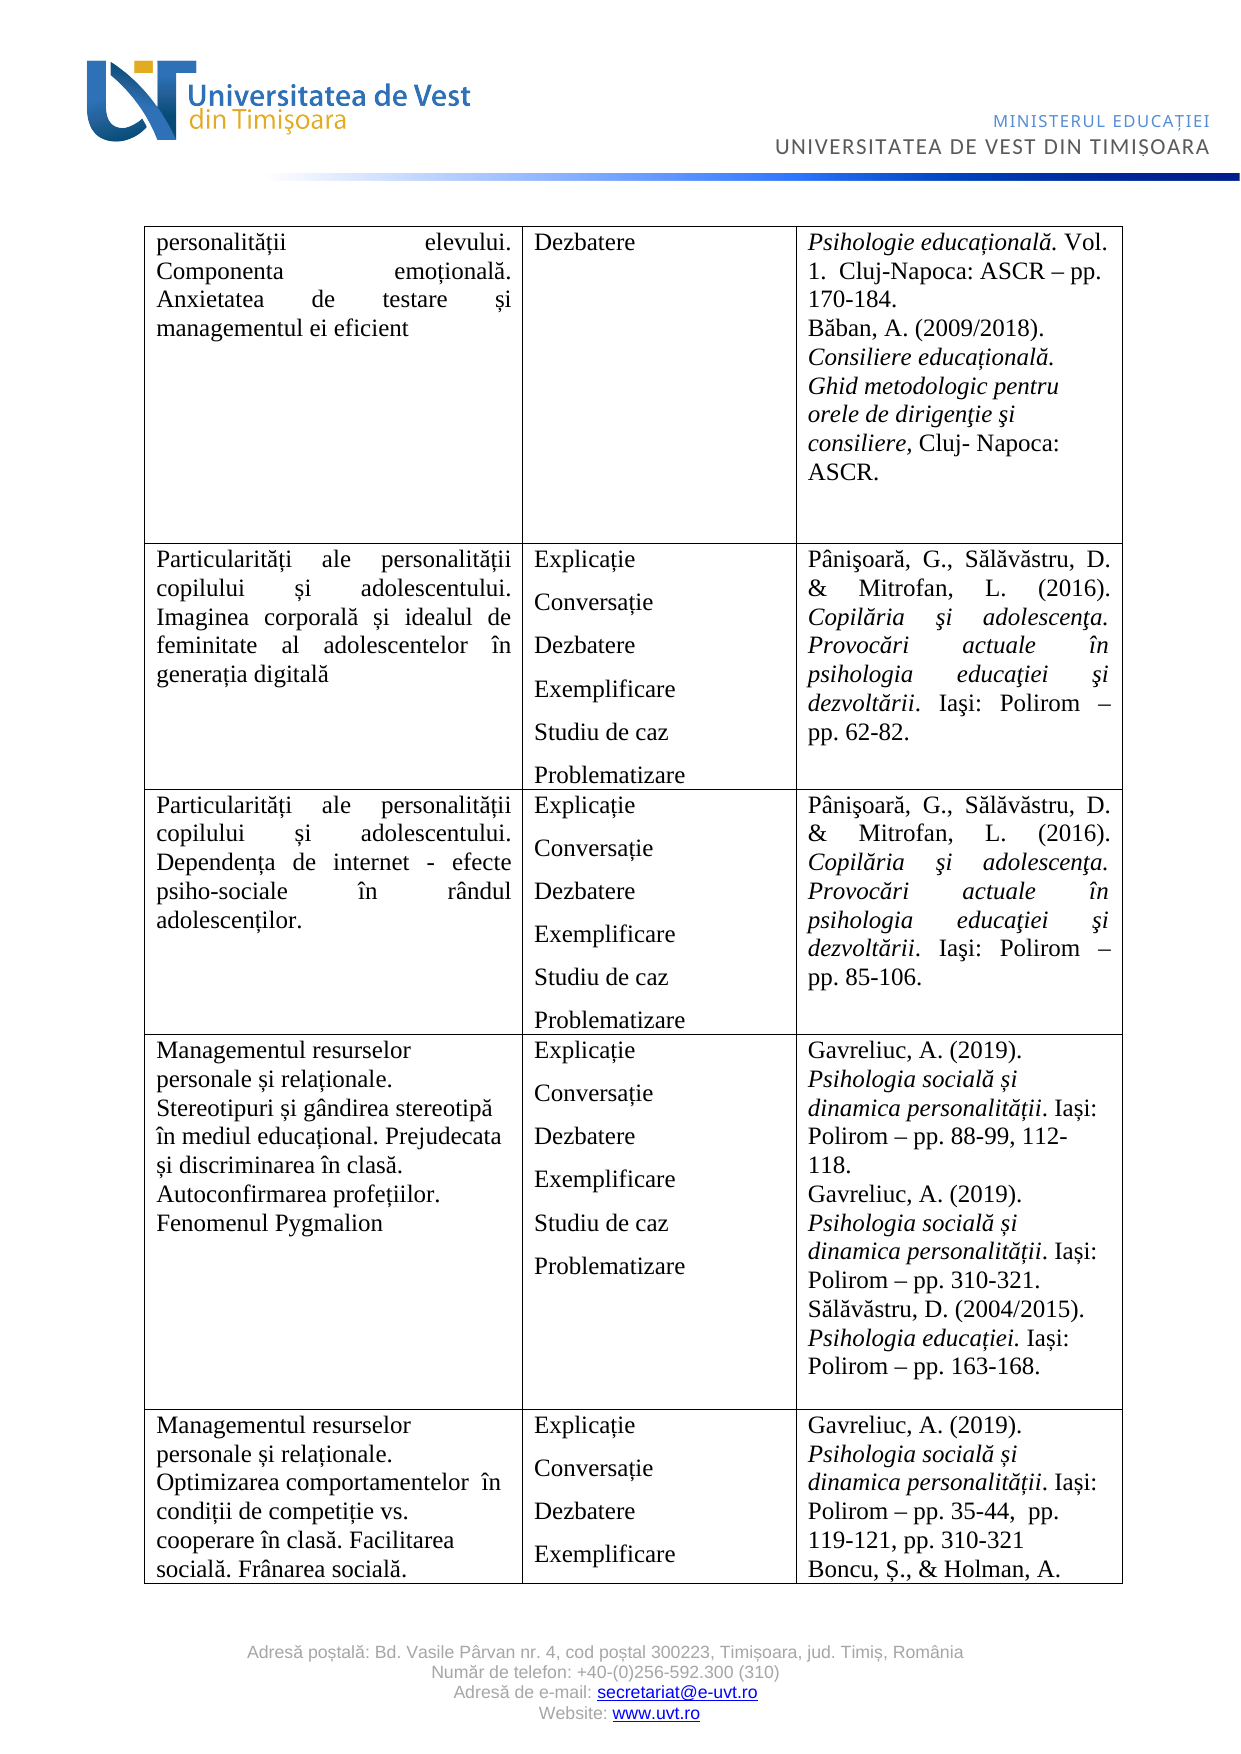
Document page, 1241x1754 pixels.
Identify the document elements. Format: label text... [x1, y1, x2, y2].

table_cell Explicație Conversație Dezbatere Exemplificare Studiu de caz Problematizare [523, 544, 796, 789]
table_cell Explicație Conversație Dezbatere Exemplificare Studiu de caz Problematizare [523, 1410, 796, 1582]
table_cell Managementul resurselor personale și relaționale. Stereotipuri și gândirea stereotipă în mediul educațional. Prejudecata și discriminarea în clasă. Autoconfirmarea profețiilor. Fenomenul Pygmalion [145, 1035, 522, 1409]
picture [266, 173, 1240, 181]
table_cell Abordarea componențială a personalității elevului. Componenta emoțională. Anxietatea de testare și managementul ei eficient [145, 227, 522, 543]
table_cell Pânişoară, G., Sălăvăstru, D. & Mitrofan, L. (2016). Copilăria şi adolescenţa. Provocări actuale în psihologia educaţiei şi dezvoltării. Iaşi: Polirom – pp. 85-106. [797, 790, 1122, 1034]
table_cell Particularități ale personalității copilului și adolescentului. Imaginea corporală și idealul de feminitate al adolescentelor în generația digitală [145, 544, 522, 789]
table_cell Particularități ale personalității copilului și adolescentului. Dependența de internet - efecte psiho-sociale în rândul adolescenților. [145, 790, 522, 1034]
table_cell Pânişoară, G., Sălăvăstru, D. & Mitrofan, L. (2016). Copilăria şi adolescenţa. Provocări actuale în psihologia educaţiei şi dezvoltării. Iaşi: Polirom – pp. 62-82. [797, 544, 1122, 789]
picture [75, 30, 482, 171]
table_cell Explicație Conversație Dezbatere Exemplificare Studiu de caz Problematizare [523, 790, 796, 1034]
table_cell Gavreliuc, A. (2019). Psihologia socială și dinamica personalității. Iași: Polirom – pp. 88-99, 112-118. Gavreliuc, A. (2019). Psihologia socială și dinamica personalității. Iași: Polirom – pp. 310-321. Sălăvăstru, D. (2004/2015). Psihologia educației. Iași: Polirom – pp. 163-168. [797, 1035, 1122, 1409]
table_cell Prelegere interactivă Dezbatere [523, 227, 796, 543]
table_cell Explicație Conversație Dezbatere Exemplificare Studiu de caz Problematizare [523, 1035, 796, 1409]
